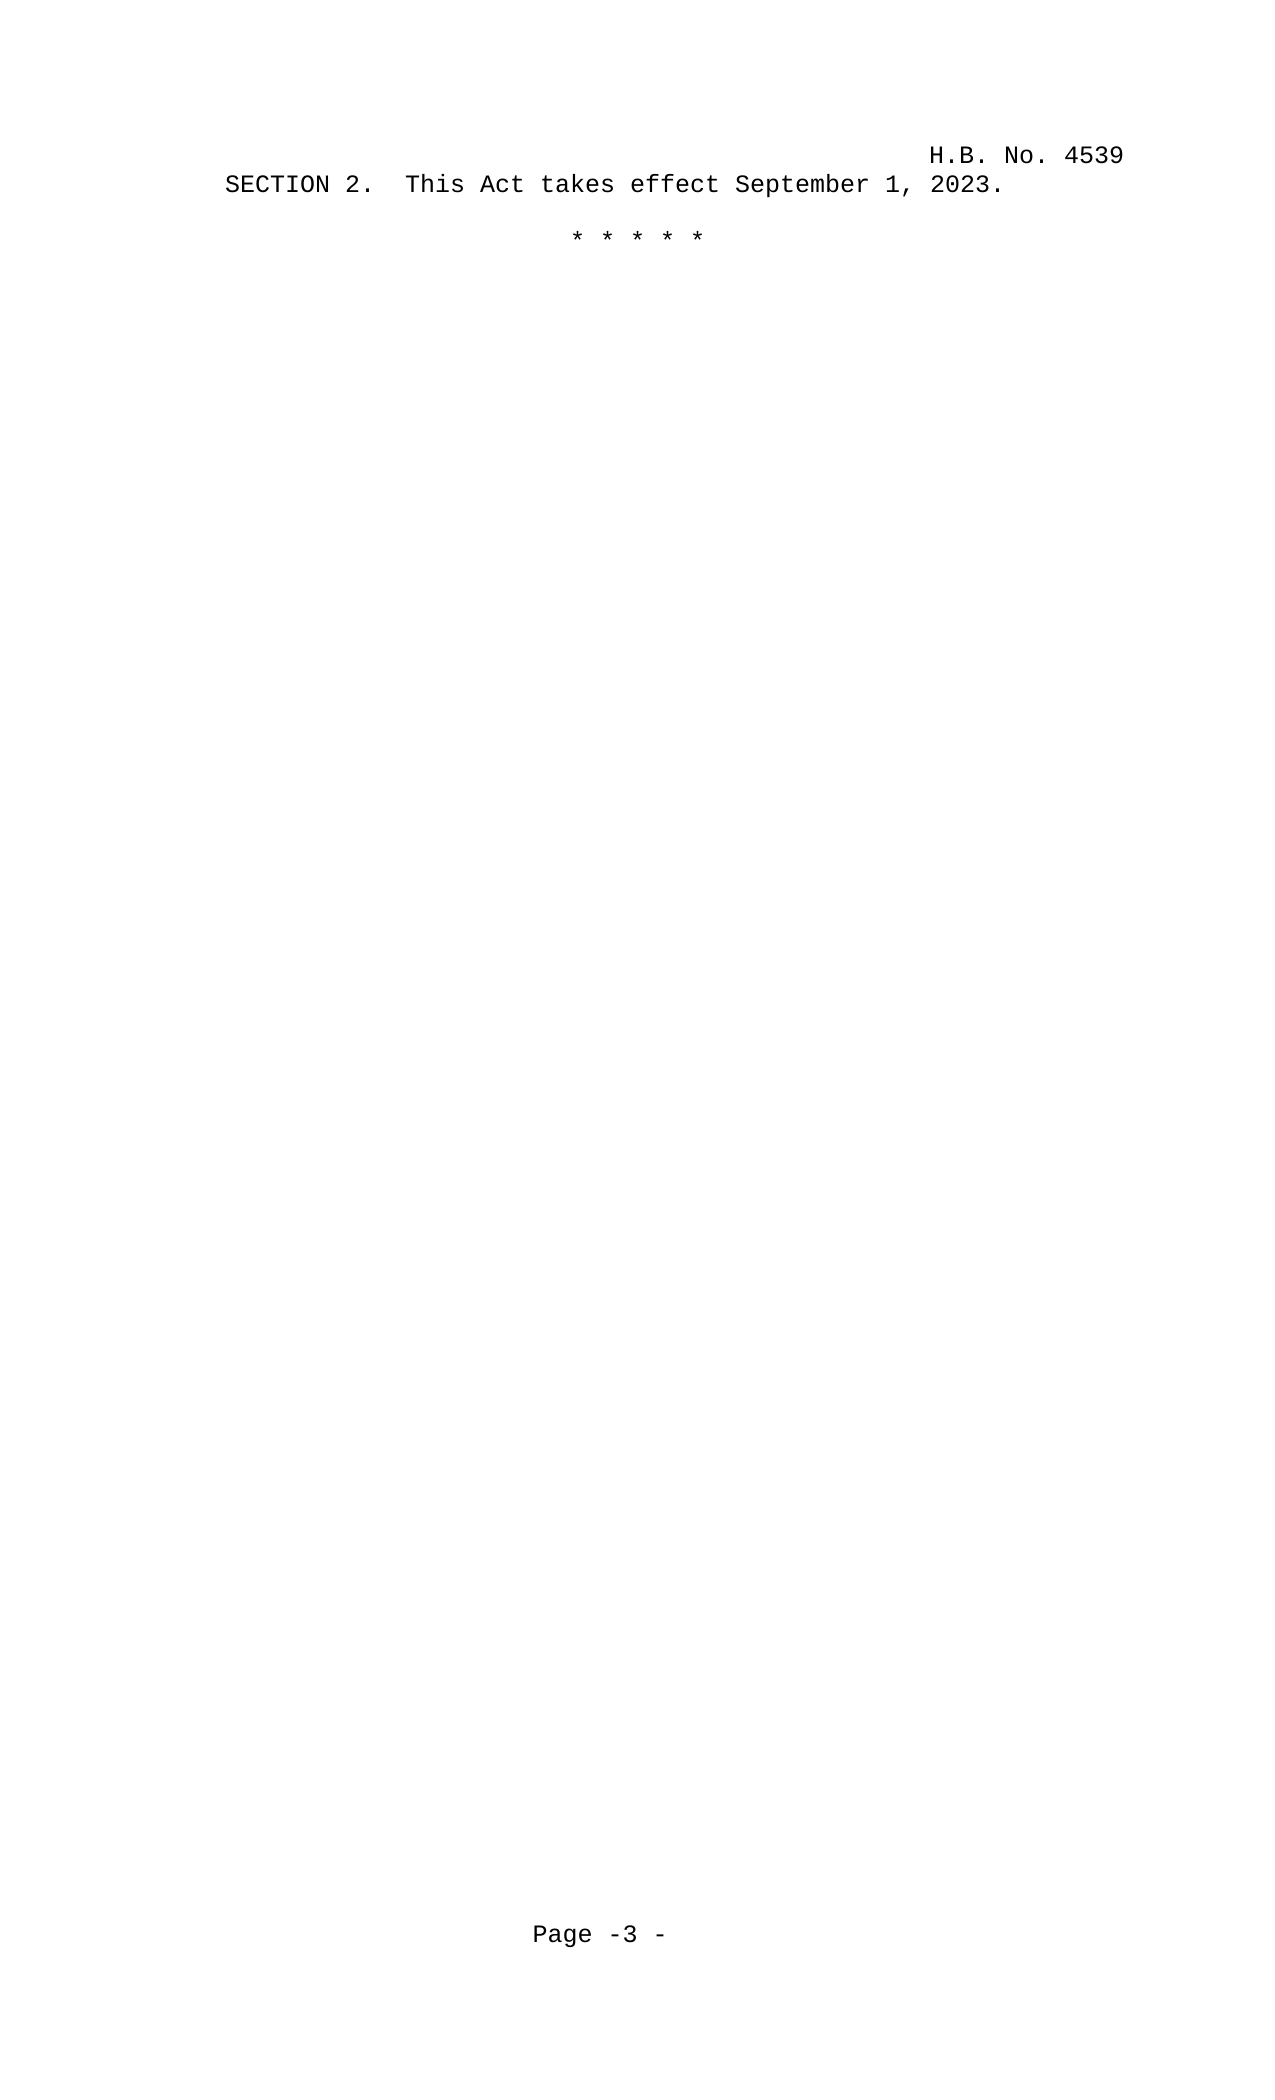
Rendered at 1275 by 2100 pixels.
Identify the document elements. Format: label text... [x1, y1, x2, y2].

text * * * * * [150, 228, 1125, 257]
text SECTION 2. This Act takes effect September 1, 2023. [150, 171, 1125, 200]
